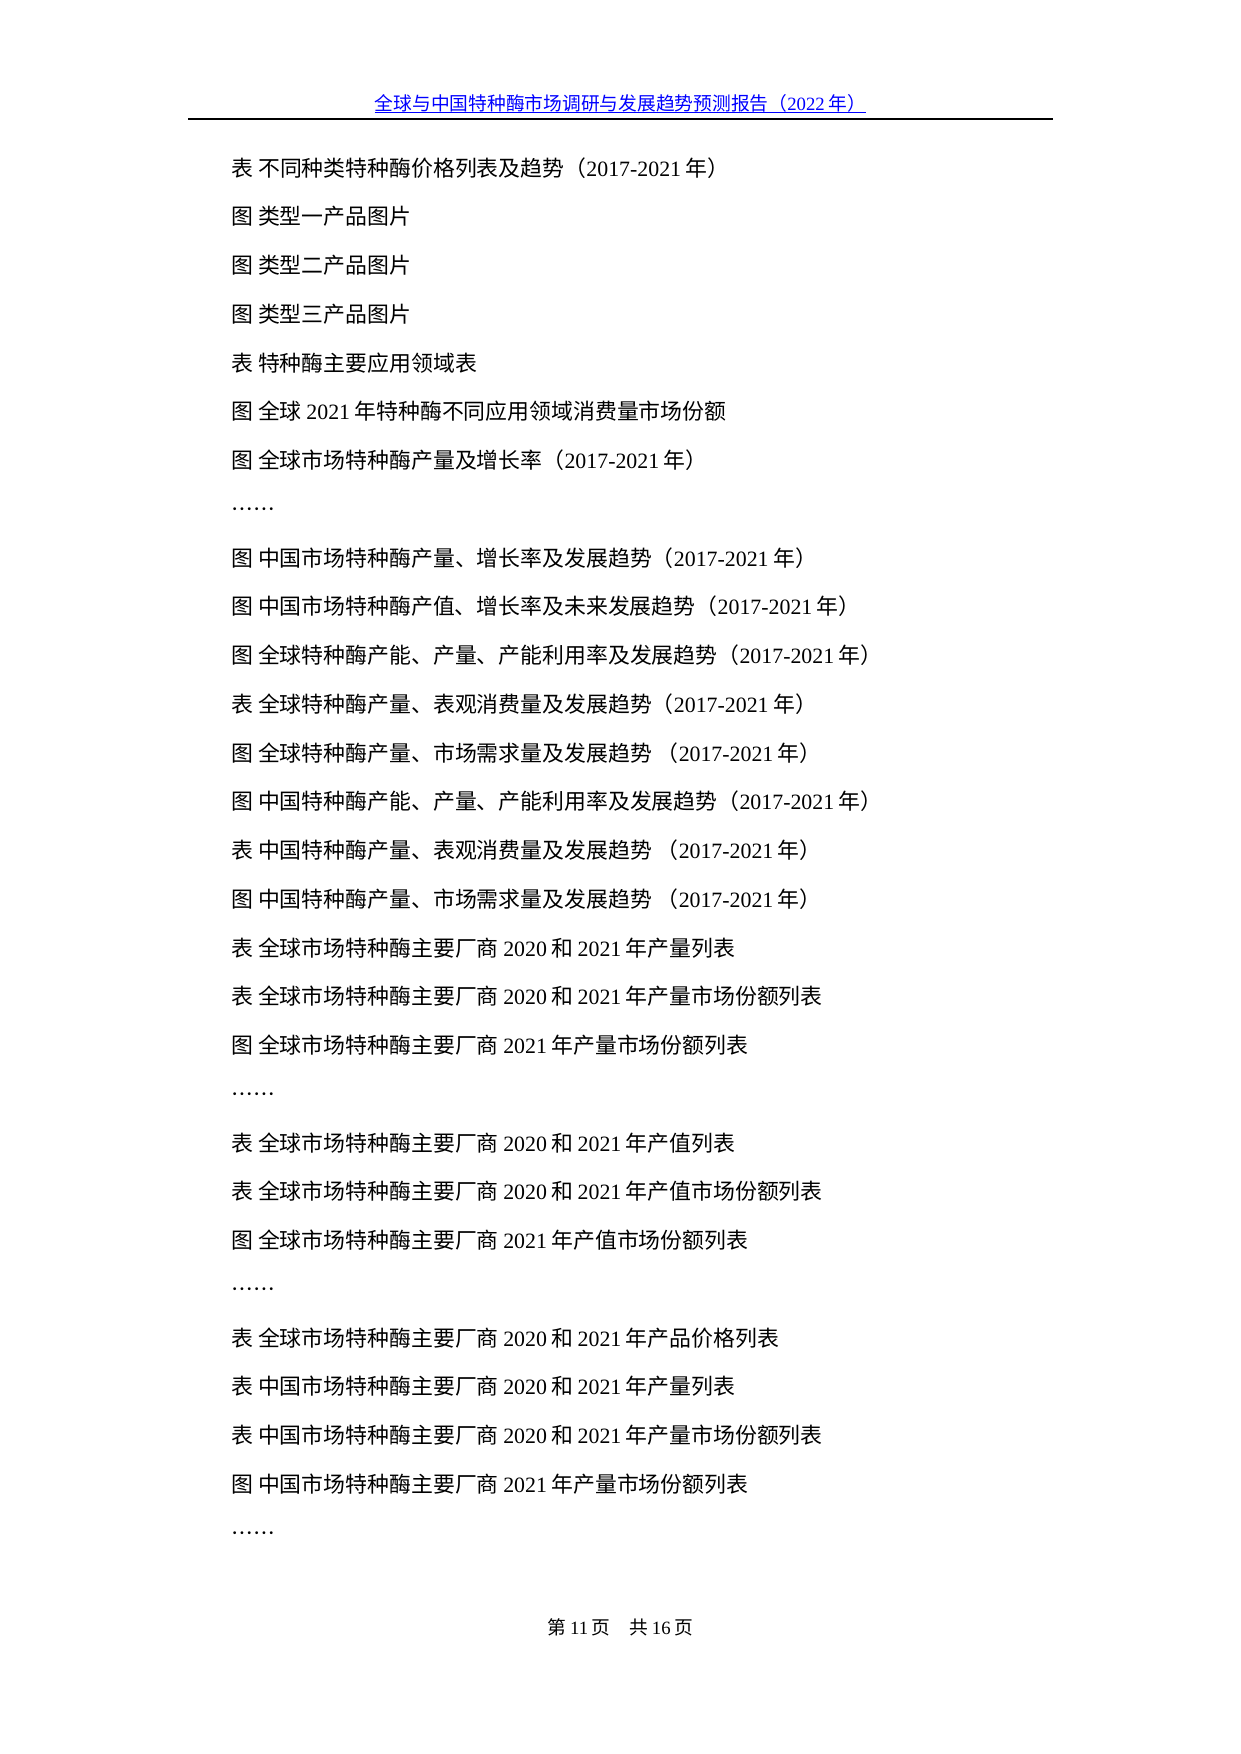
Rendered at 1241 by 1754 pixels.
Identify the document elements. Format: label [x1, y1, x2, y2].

text [187, 150, 1053, 1548]
